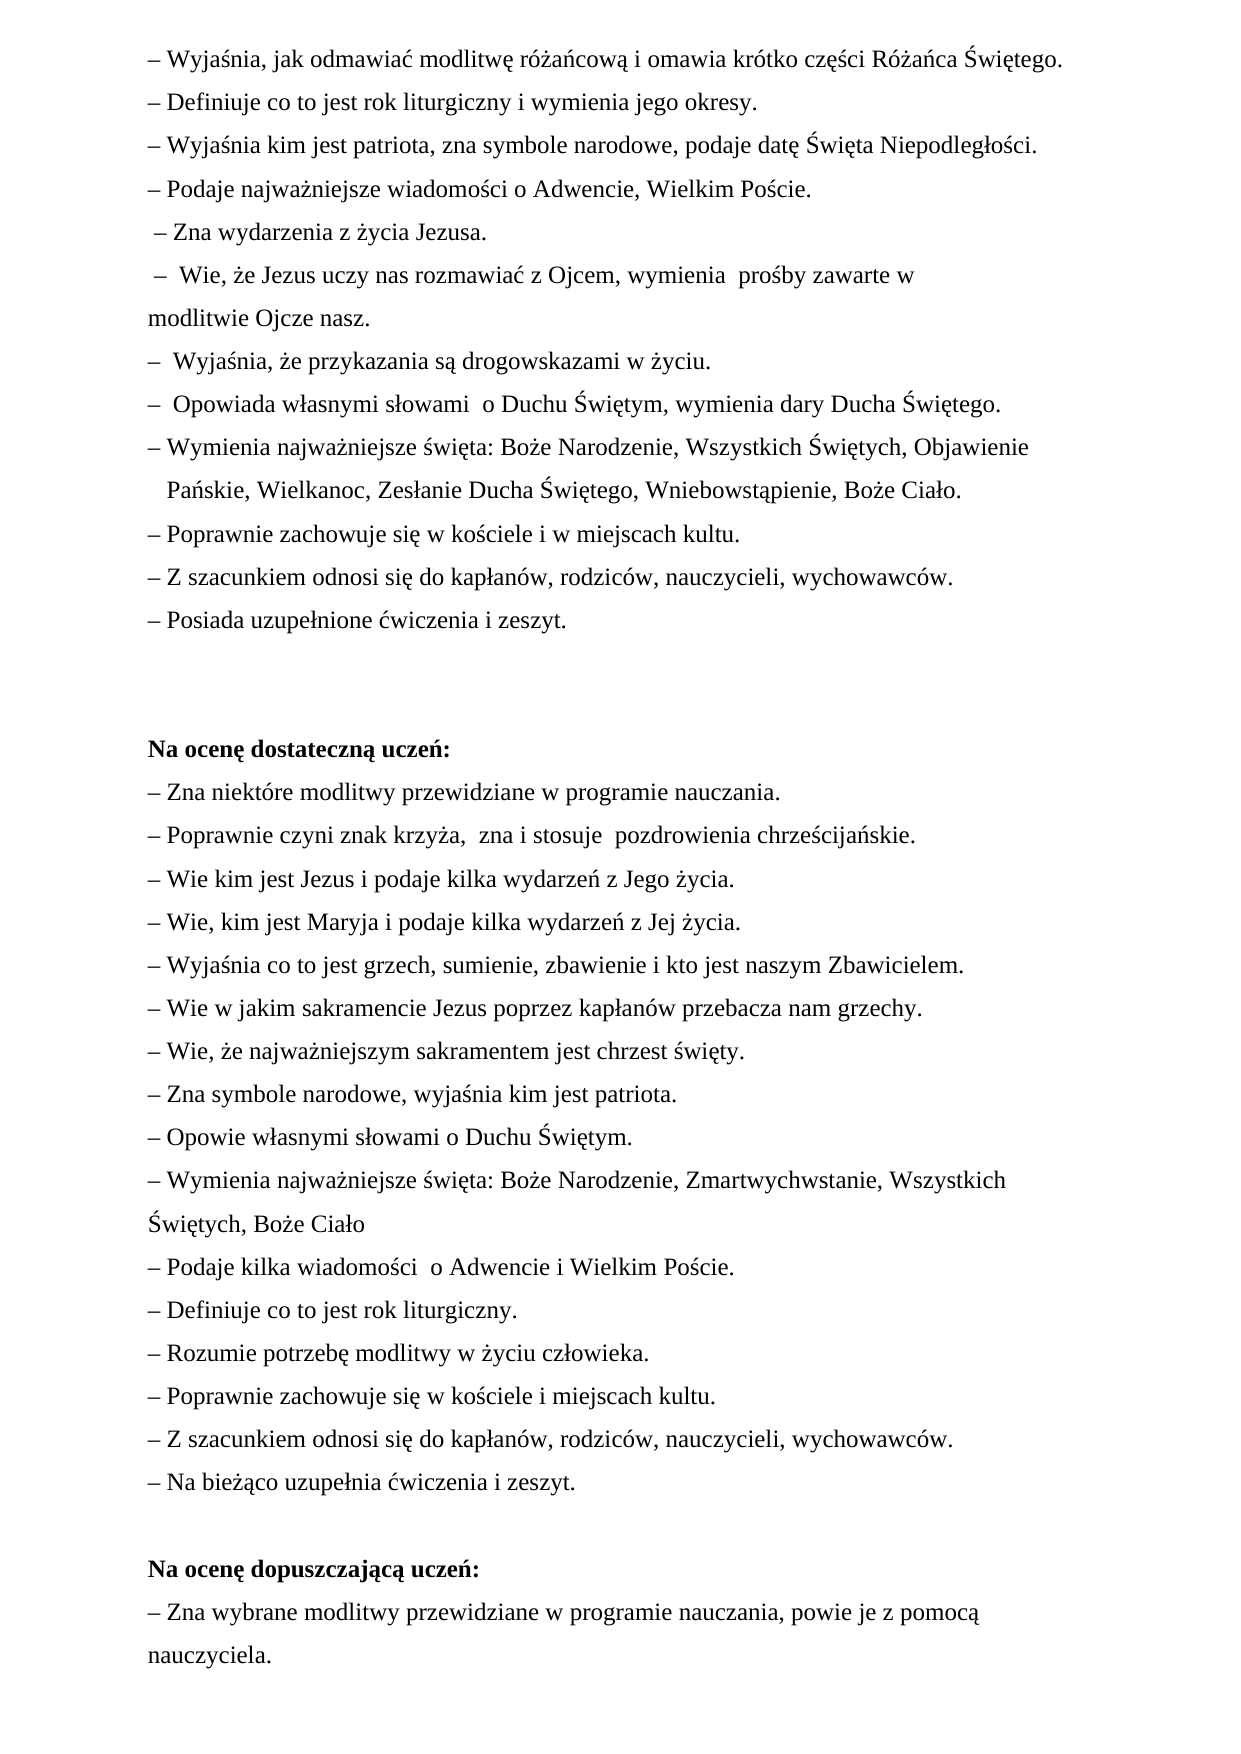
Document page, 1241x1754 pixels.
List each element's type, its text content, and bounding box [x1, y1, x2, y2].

text – Poprawnie zachowuje się w kościele i miejscach kultu. [148, 1381, 1093, 1410]
text – Opowie własnymi słowami o Duchu Świętym. [148, 1122, 1093, 1151]
text – Wyjaśnia kim jest patriota, zna symbole narodowe, podaje datę Święta Niepodległości. [148, 131, 1093, 159]
text – Zna wydarzenia z życia Jezusa. [148, 217, 1093, 246]
text – Podaje kilka wiadomości o Adwencie i Wielkim Poście. [148, 1252, 1093, 1281]
text – Podaje najważniejsze wiadomości o Adwencie, Wielkim Poście. [148, 174, 1093, 202]
text – Wyjaśnia, jak odmawiać modlitwę różańcową i omawia krótko części Różańca Świętego. [148, 44, 1093, 73]
text Na ocenę dostateczną uczeń: [148, 734, 1093, 763]
text – Zna niektóre modlitwy przewidziane w programie nauczania. [148, 777, 1093, 806]
text Pańskie, Wielkanoc, Zesłanie Ducha Świętego, Wniebowstąpienie, Boże Ciało. [148, 476, 1093, 504]
text – Wie, że Jezus uczy nas rozmawiać z Ojcem, wymienia prośby zawarte w modlitwie Ojcze nasz. [148, 260, 1093, 332]
text – Wie, że najważniejszym sakramentem jest chrzest święty. [148, 1036, 1093, 1065]
text – Z szacunkiem odnosi się do kapłanów, rodziców, nauczycieli, wychowawców. [148, 1424, 1093, 1453]
text – Zna wybrane modlitwy przewidziane w programie nauczania, powie je z pomocą nauczyciela. [148, 1597, 1093, 1669]
text – Poprawnie czyni znak krzyża, zna i stosuje pozdrowienia chrześcijańskie. [148, 821, 1093, 849]
text – Posiada uzupełnione ćwiczenia i zeszyt. [148, 605, 1093, 634]
text – Wie, kim jest Maryja i podaje kilka wydarzeń z Jej życia. [148, 907, 1093, 936]
text – Poprawnie zachowuje się w kościele i w miejscach kultu. [148, 519, 1093, 547]
text – Rozumie potrzebę modlitwy w życiu człowieka. [148, 1338, 1093, 1367]
text Na ocenę dopuszczającą uczeń: [148, 1554, 1093, 1582]
text – Definiuje co to jest rok liturgiczny. [148, 1295, 1093, 1324]
text – Na bieżąco uzupełnia ćwiczenia i zeszyt. [148, 1467, 1093, 1496]
text – Wyjaśnia, że przykazania są drogowskazami w życiu. [148, 346, 1093, 375]
text – Wie kim jest Jezus i podaje kilka wydarzeń z Jego życia. [148, 864, 1093, 892]
text – Zna symbole narodowe, wyjaśnia kim jest patriota. [148, 1079, 1093, 1108]
text – Wyjaśnia co to jest grzech, sumienie, zbawienie i kto jest naszym Zbawicielem. – Wie w jakim sakramencie Jezus poprzez kapłanów przebacza nam grzechy. [148, 950, 1093, 1022]
text – Wymienia najważniejsze święta: Boże Narodzenie, Wszystkich Świętych, Objawienie [148, 432, 1093, 461]
text – Opowiada własnymi słowami o Duchu Świętym, wymienia dary Ducha Świętego. [148, 389, 1093, 418]
text – Z szacunkiem odnosi się do kapłanów, rodziców, nauczycieli, wychowawców. [148, 562, 1093, 591]
text – Wymienia najważniejsze święta: Boże Narodzenie, Zmartwychwstanie, Wszystkich Świętych, Boże Ciało [148, 1166, 1093, 1237]
text – Definiuje co to jest rok liturgiczny i wymienia jego okresy. [148, 87, 1093, 116]
